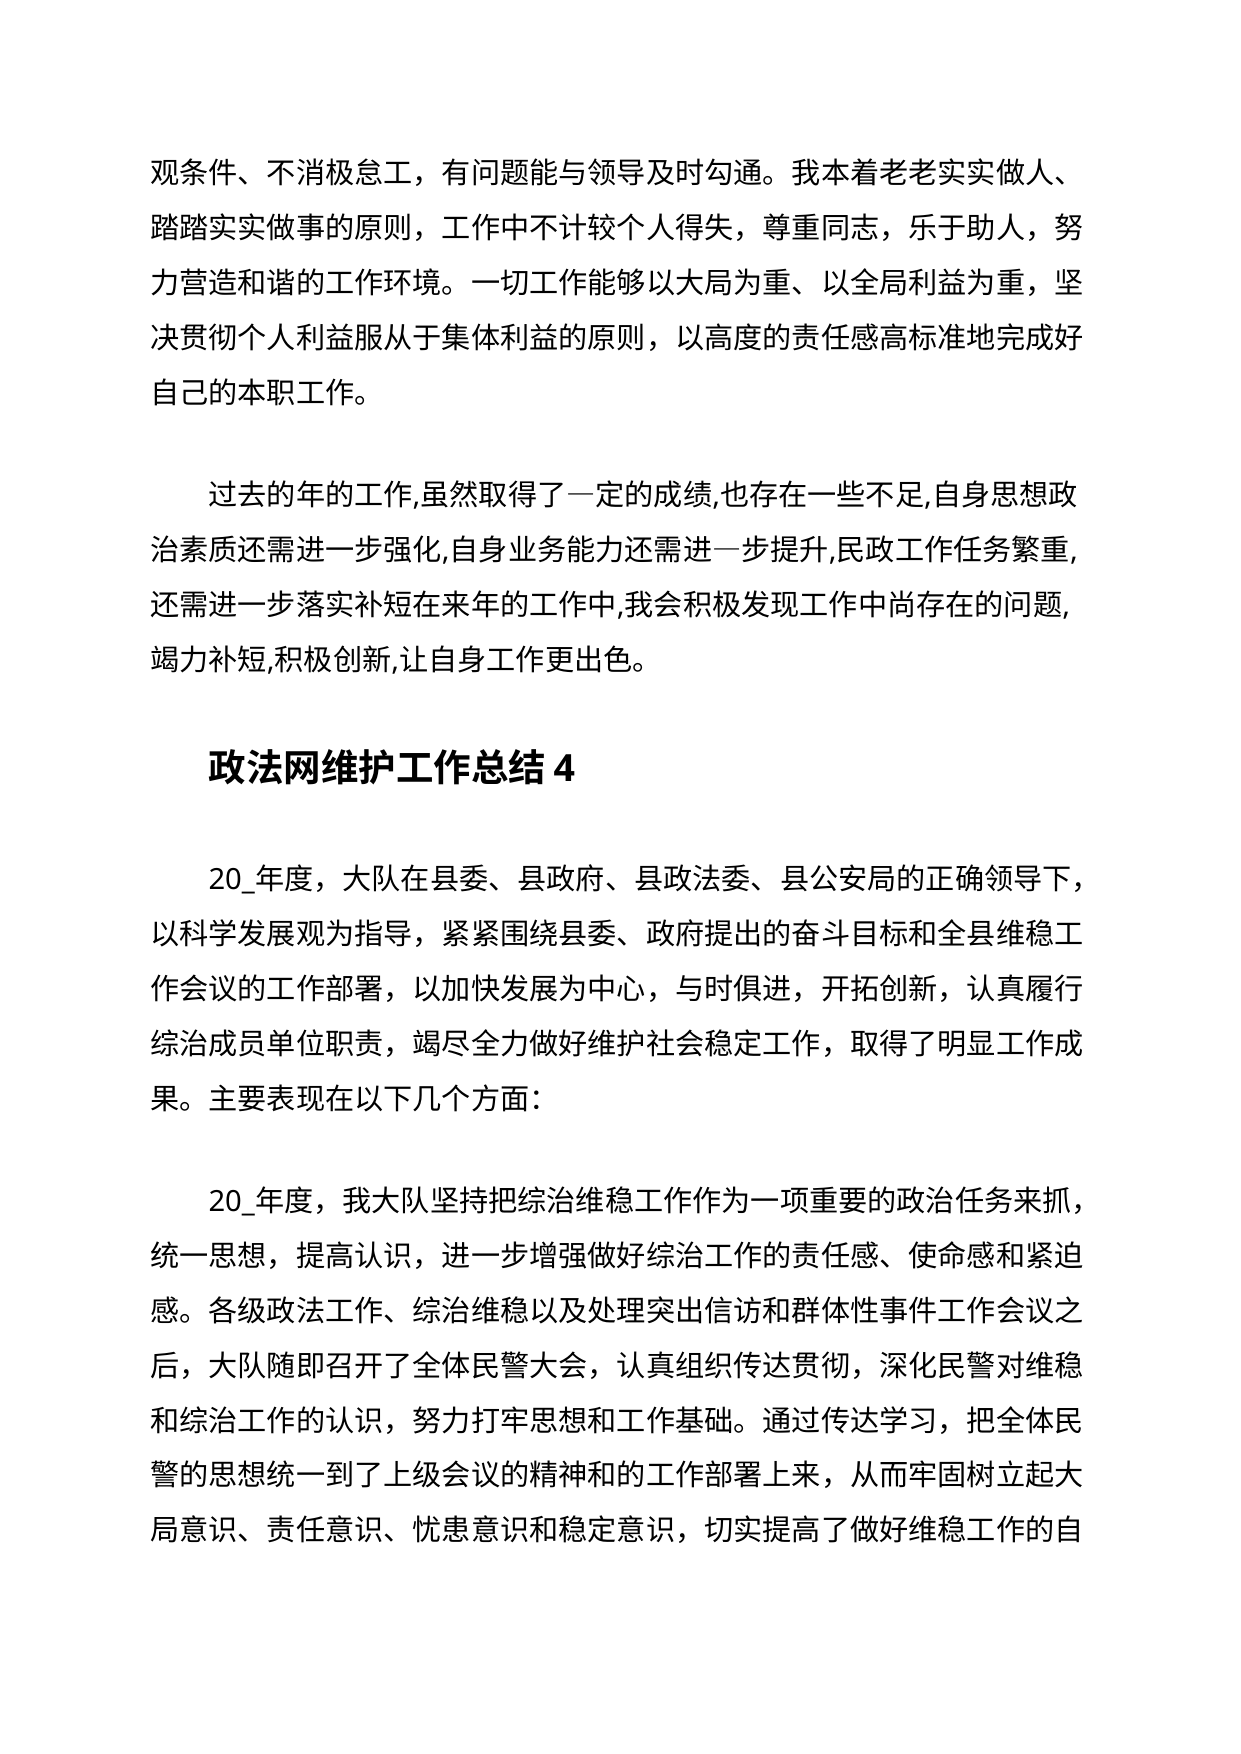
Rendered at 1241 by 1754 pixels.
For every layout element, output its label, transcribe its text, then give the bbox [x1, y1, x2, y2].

text 过去的年的工作,虽然取得了—定的成绩,也存在一些不足,自身思想政治素质还需进一步强化,自身业务能力还需进—步提升,民政工作任务繁重,还需进一步落实补短在来年的工作中,我会积极发现工作中尚存在的问题,竭力补短,积极创新,让自身工作更出色。 [150, 471, 1090, 679]
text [150, 1177, 1090, 1549]
text 政法网维护工作总结4 [150, 738, 1090, 793]
text 20_年度，大队在县委、县政府、县政法委、县公安局的正确领导下，以科学发展观为指导，紧紧围绕县委、政府提出的奋斗目标和全县维稳工作会议的工作部署，以加快发展为中心，与时俱进，开拓创新，认真履行综治成员单位职责，竭尽全力做好维护社会稳定工作，取得了明显工作成果。主要表现在以下几个方面： [150, 856, 1090, 1118]
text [150, 150, 1090, 412]
